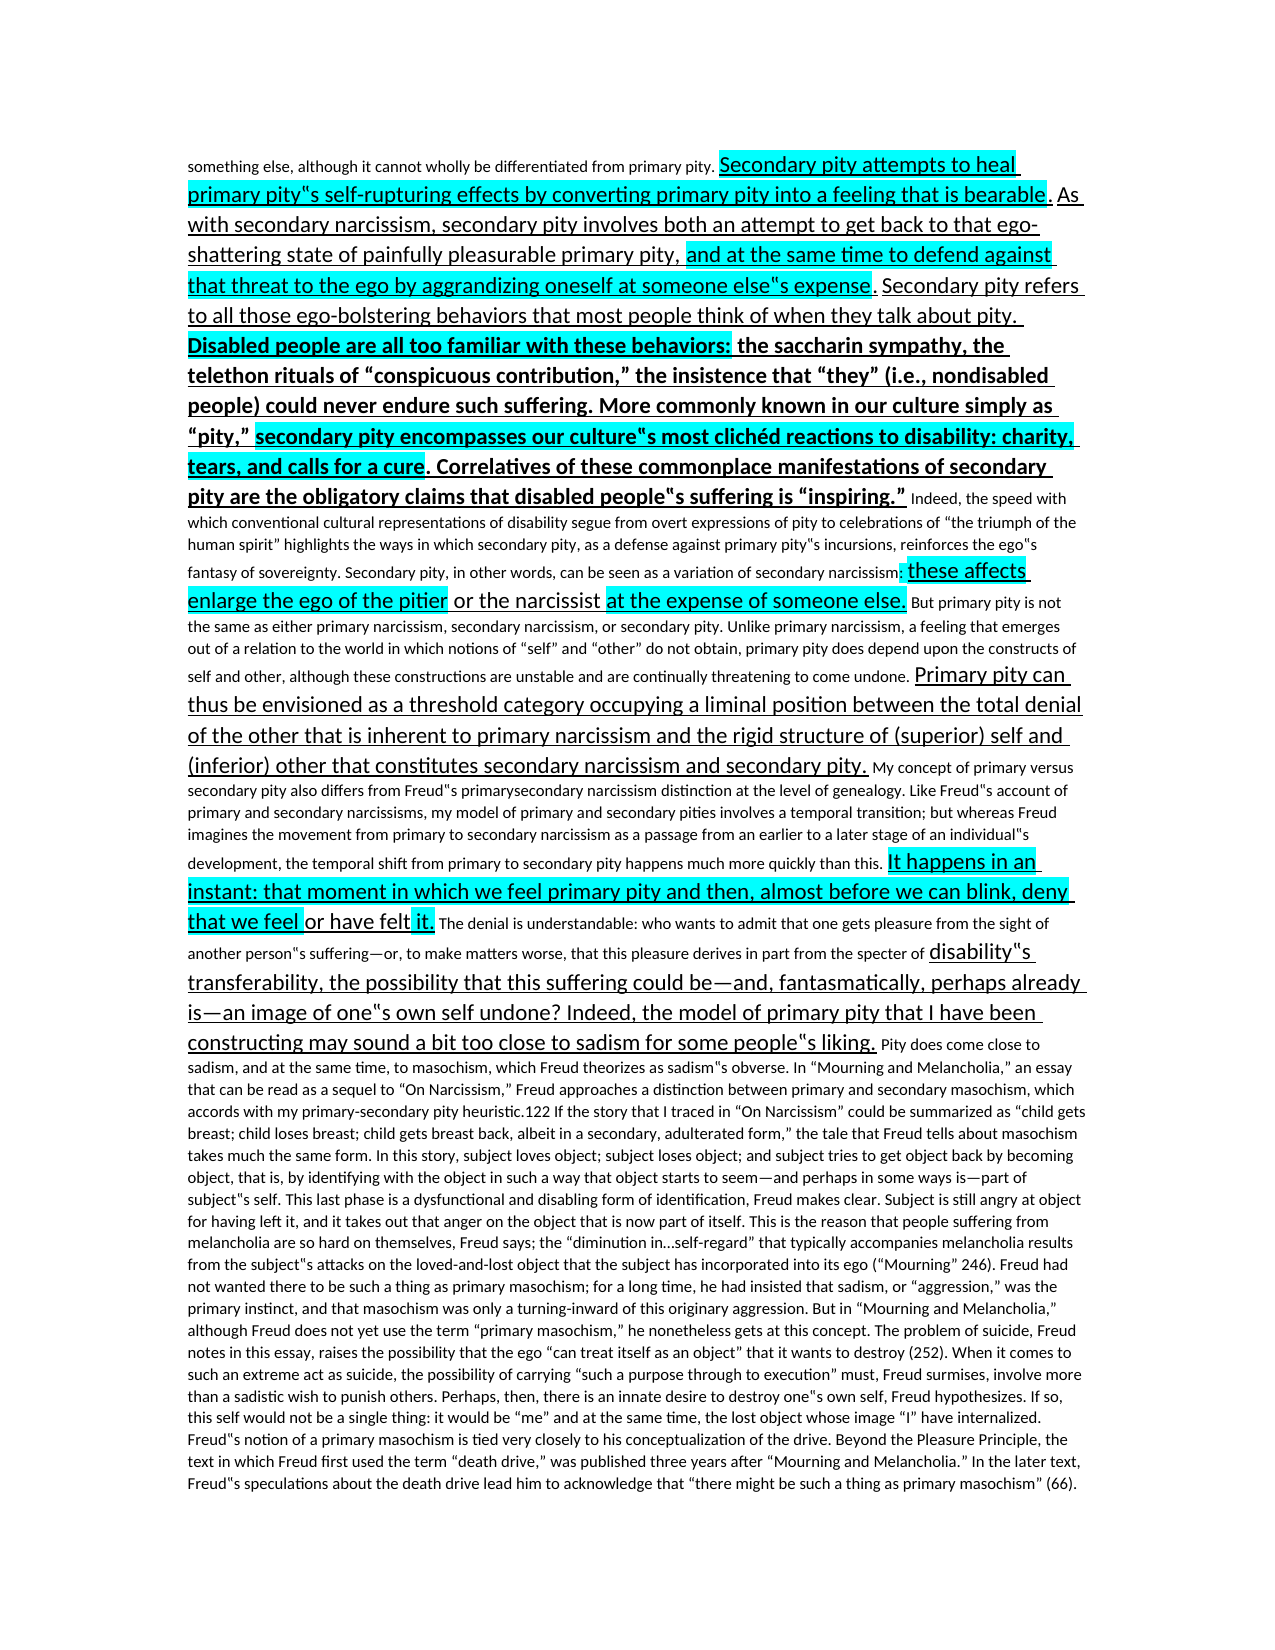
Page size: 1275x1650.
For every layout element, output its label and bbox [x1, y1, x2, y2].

text [187, 150, 1087, 992]
text [187, 993, 1087, 1494]
